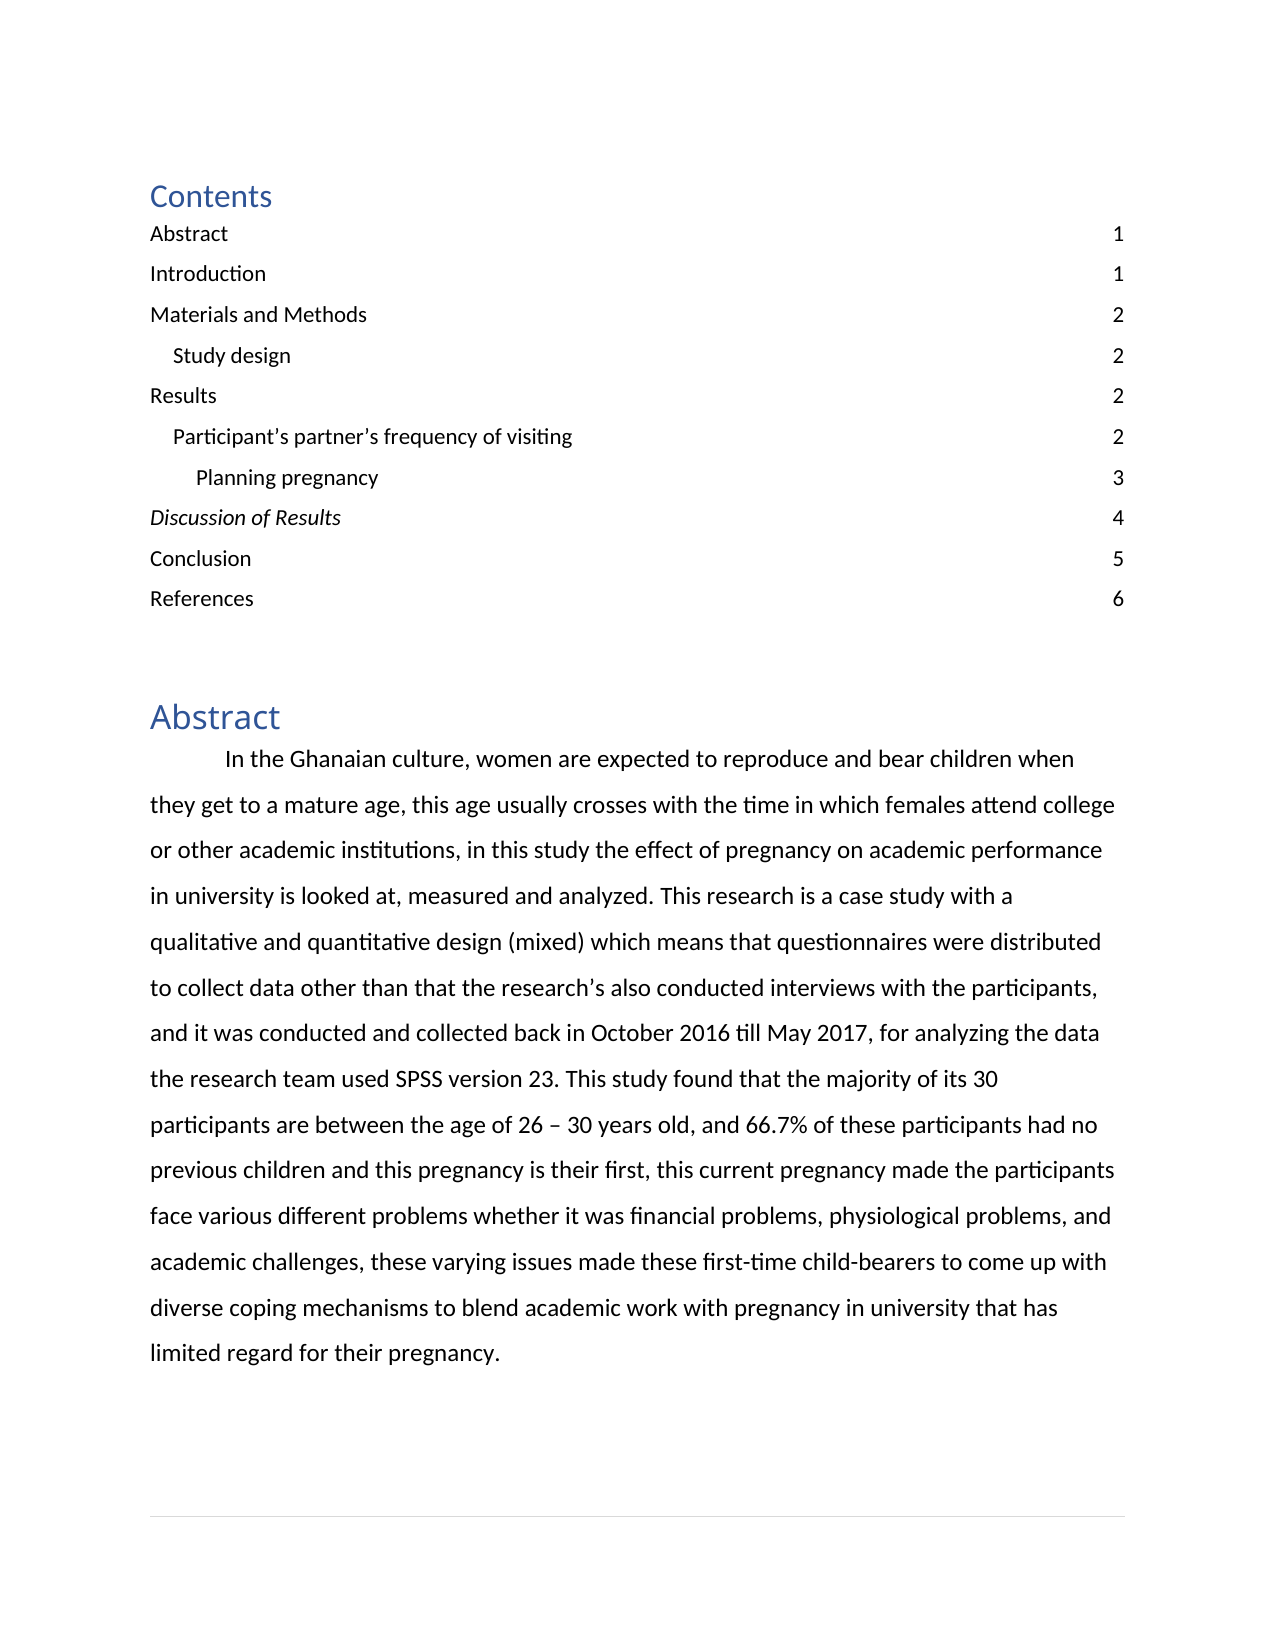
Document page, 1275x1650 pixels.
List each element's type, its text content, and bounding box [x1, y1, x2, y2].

subtitle Abstract [150, 694, 1125, 739]
text In the Ghanaian culture, women are expected to reproduce and bear children when they get to a mature age, this age usually crosses with the time in which females attend college or other academic institutions, in this study the effect of pregnancy on academic performance in university is looked at, measured and analyzed. This research is a case study with a qualitative and quantitative design (mixed) which means that questionnaires were distributed to collect data other than that the research’s also conducted interviews with the participants, and it was conducted and collected back in October 2016 till May 2017, for analyzing the data the research team used SPSS version 23. This study found that the majority of its 30 participants are between the age of 26 – 30 years old, and 66.7% of these participants had no previous children and this pregnancy is their first, this current pregnancy made the participants face various different problems whether it was financial problems, physiological problems, and academic challenges, these varying issues made these first-time child-bearers to come up with diverse coping mechanisms to blend academic work with pregnancy in university that has limited regard for their pregnancy. [150, 743, 1125, 1368]
text Contents [150, 175, 1125, 216]
